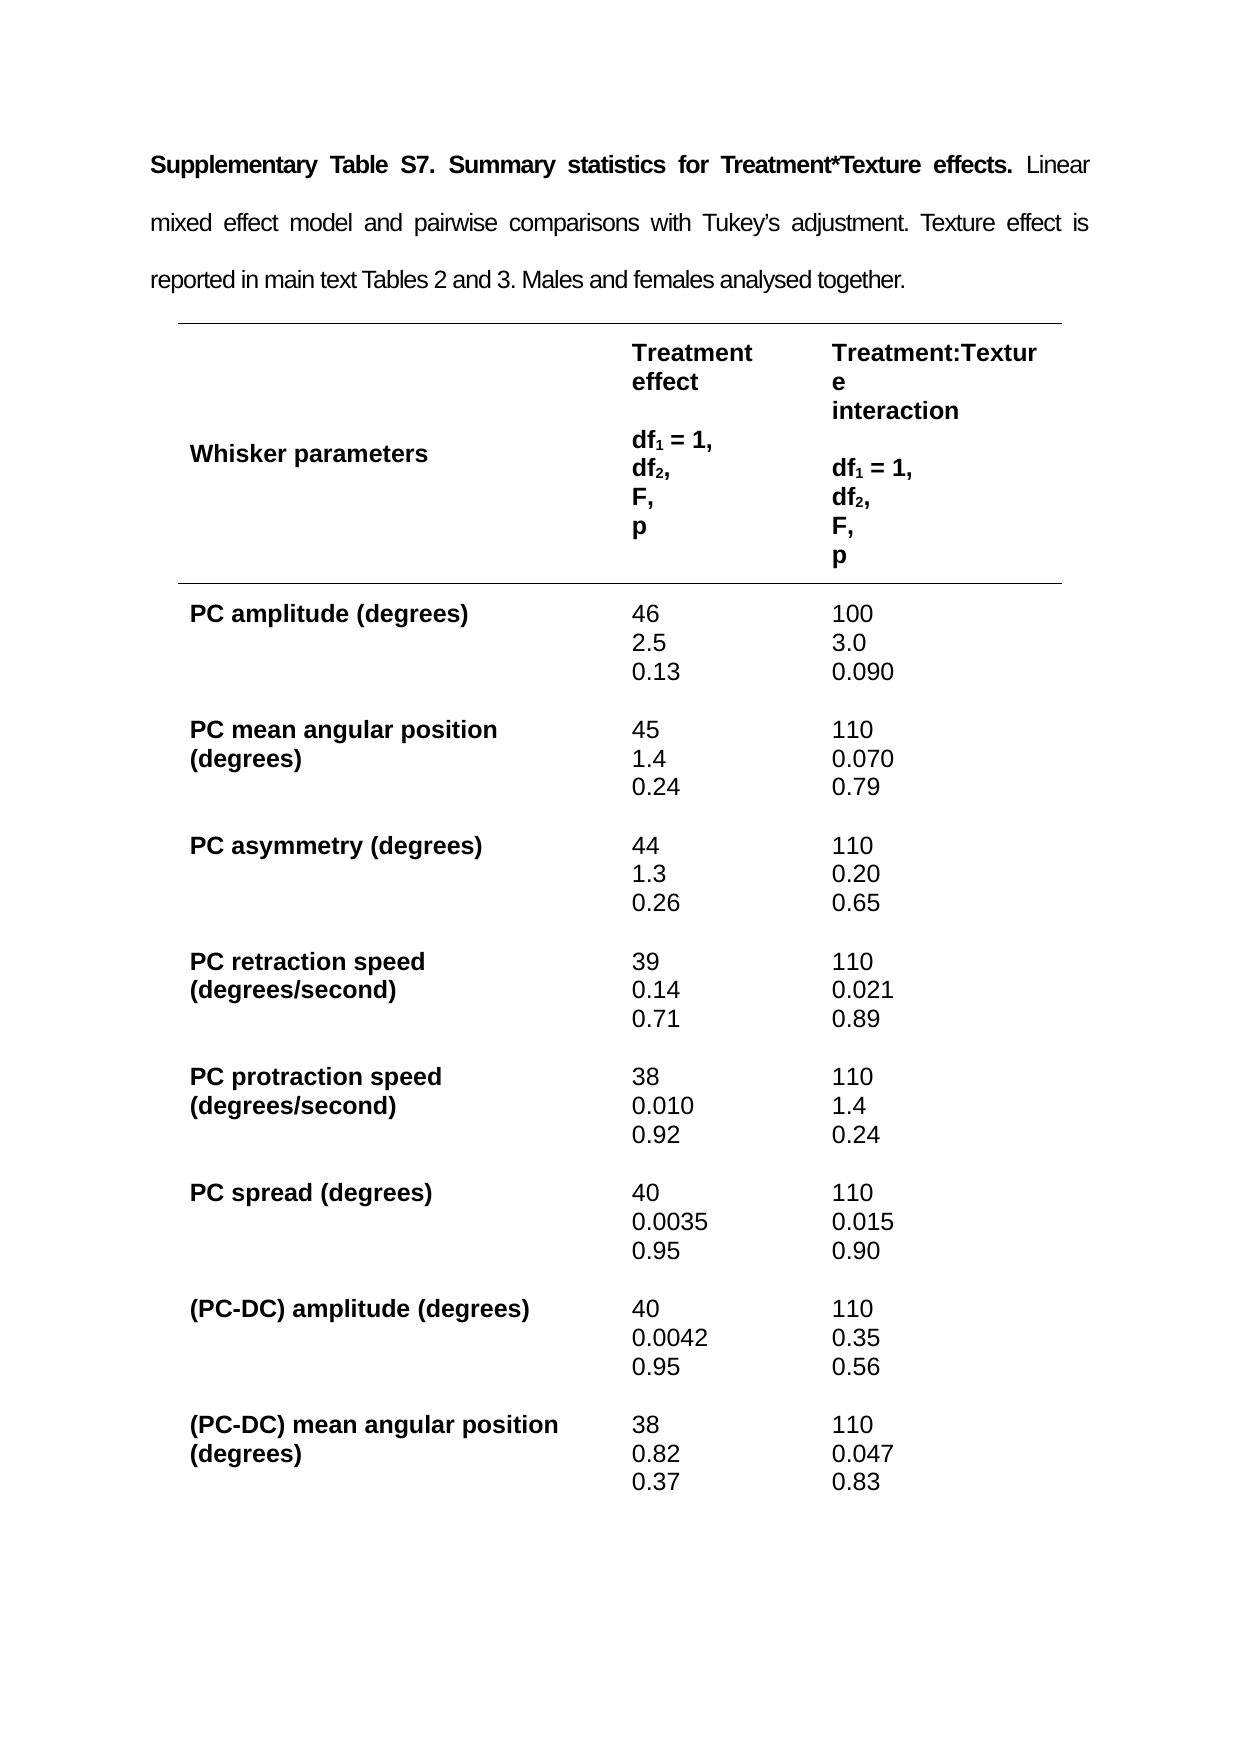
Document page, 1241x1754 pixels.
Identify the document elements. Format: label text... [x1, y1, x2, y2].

table_cell PC mean angular position (degrees) [178, 700, 620, 816]
table_header Treatment:Texture interaction df1 = 1, df2, F, p [820, 324, 1062, 583]
table_cell 40 0.0035 0.95 [620, 1163, 820, 1279]
table_header Whisker parameters [178, 324, 620, 583]
title Supplementary Table S7. Summary statistics for Treatment*Texture effects. Linear mixed effect model and pairwise comparisons with Tukey’s adjustment. Texture effect is reported in main text Tables 2 and 3. Males and females analysed together. [150, 150, 1090, 294]
table_cell 44 1.3 0.26 [620, 816, 820, 932]
table_cell 110 0.35 0.56 [820, 1279, 1062, 1395]
table_cell 110 0.047 0.83 [820, 1395, 1062, 1511]
table_cell PC amplitude (degrees) [178, 584, 620, 700]
table_cell (PC-DC) mean angular position (degrees) [178, 1395, 620, 1511]
table_cell 38 0.82 0.37 [620, 1395, 820, 1511]
table_cell PC protraction speed (degrees/second) [178, 1048, 620, 1163]
table_cell PC asymmetry (degrees) [178, 816, 620, 932]
table_cell 38 0.010 0.92 [620, 1048, 820, 1163]
table_cell 39 0.14 0.71 [620, 932, 820, 1047]
table_cell PC retraction speed (degrees/second) [178, 932, 620, 1047]
table_cell 46 2.5 0.13 [620, 584, 820, 700]
table_cell 110 1.4 0.24 [820, 1048, 1062, 1163]
table_cell PC spread (degrees) [178, 1163, 620, 1279]
table_cell 110 0.070 0.79 [820, 700, 1062, 816]
table_cell 110 0.015 0.90 [820, 1163, 1062, 1279]
table_header Treatment effect df1 = 1, df2, F, p [620, 324, 820, 583]
table_cell (PC-DC) amplitude (degrees) [178, 1279, 620, 1395]
table_cell 100 3.0 0.090 [820, 584, 1062, 700]
table_cell 110 0.20 0.65 [820, 816, 1062, 932]
table_cell 45 1.4 0.24 [620, 700, 820, 816]
table_cell 40 0.0042 0.95 [620, 1279, 820, 1395]
table_cell 110 0.021 0.89 [820, 932, 1062, 1047]
